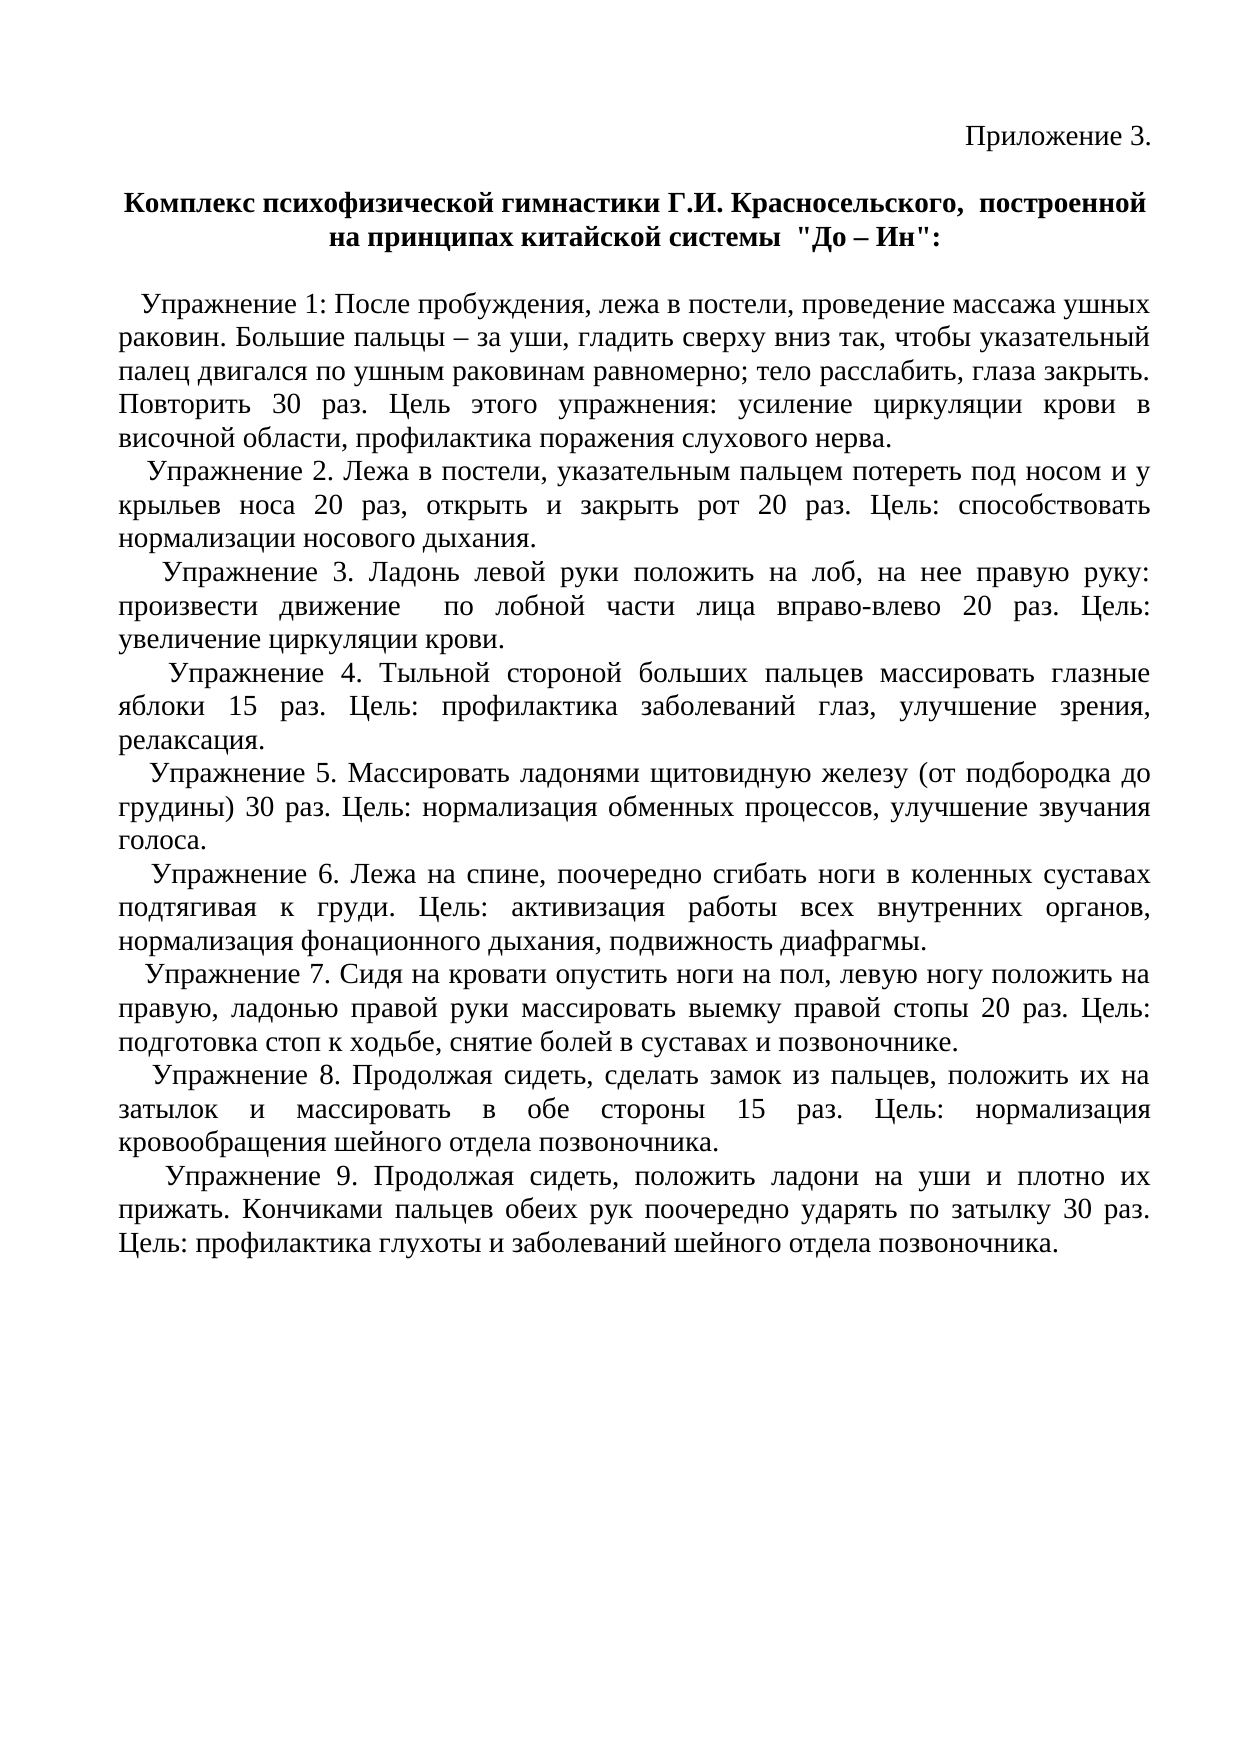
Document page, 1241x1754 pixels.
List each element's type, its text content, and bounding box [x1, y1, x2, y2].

text Упражнение 9. Продолжая сидеть, положить ладони на уши и плотно их прижать. Кончиками пальцев обеих рук поочередно ударять по затылку 30 раз. Цель: профилактика глухоты и заболеваний шейного отдела позвоночника. [118, 1158, 1152, 1258]
text Упражнение 5. Массировать ладонями щитовидную железу (от подбородка до грудины) 30 раз. Цель: нормализация обменных процессов, улучшение звучания голоса. [118, 755, 1152, 856]
text Упражнение 7. Сидя на кровати опустить ноги на пол, левую ногу положить на правую, ладонью правой руки массировать выемку правой стопы 20 раз. Цель: подготовка стоп к ходьбе, снятие болей в суставах и позвоночнике. [118, 957, 1152, 1057]
text Приложение 3. [118, 118, 1152, 152]
text Упражнение 6. Лежа на спине, поочередно сгибать ноги в коленных суставах подтягивая к груди. Цель: активизация работы всех внутренних органов, нормализация фонационного дыхания, подвижность диафрагмы. [118, 856, 1152, 957]
text Комплекс психофизической гимнастики Г.И. Красносельского, построенной на принципах китайской системы "До – Ин": [118, 185, 1152, 252]
text Упражнение 3. Ладонь левой руки положить на лоб, на нее правую руку: произвести движение по лобной части лица вправо-влево 20 раз. Цель: увеличение циркуляции крови. [118, 554, 1152, 655]
text Упражнение 8. Продолжая сидеть, сделать замок из пальцев, положить их на затылок и массировать в обе стороны 15 раз. Цель: нормализация кровообращения шейного отдела позвоночника. [118, 1057, 1152, 1158]
text Упражнение 4. Тыльной стороной больших пальцев массировать глазные яблоки 15 раз. Цель: профилактика заболеваний глаз, улучшение зрения, релаксация. [118, 655, 1152, 755]
text Упражнение 2. Лежа в постели, указательным пальцем потереть под носом и у крыльев носа 20 раз, открыть и закрыть рот 20 раз. Цель: способствовать нормализации носового дыхания. [118, 453, 1152, 554]
text Упражнение 1: После пробуждения, лежа в постели, проведение массажа ушных раковин. Большие пальцы – за уши, гладить сверху вниз так, чтобы указательный палец двигался по ушным раковинам равномерно; тело расслабить, глаза закрыть. Повторить 30 раз. Цель этого упражнения: усиление циркуляции крови в височной области, профилактика поражения слухового нерва. [118, 286, 1152, 453]
